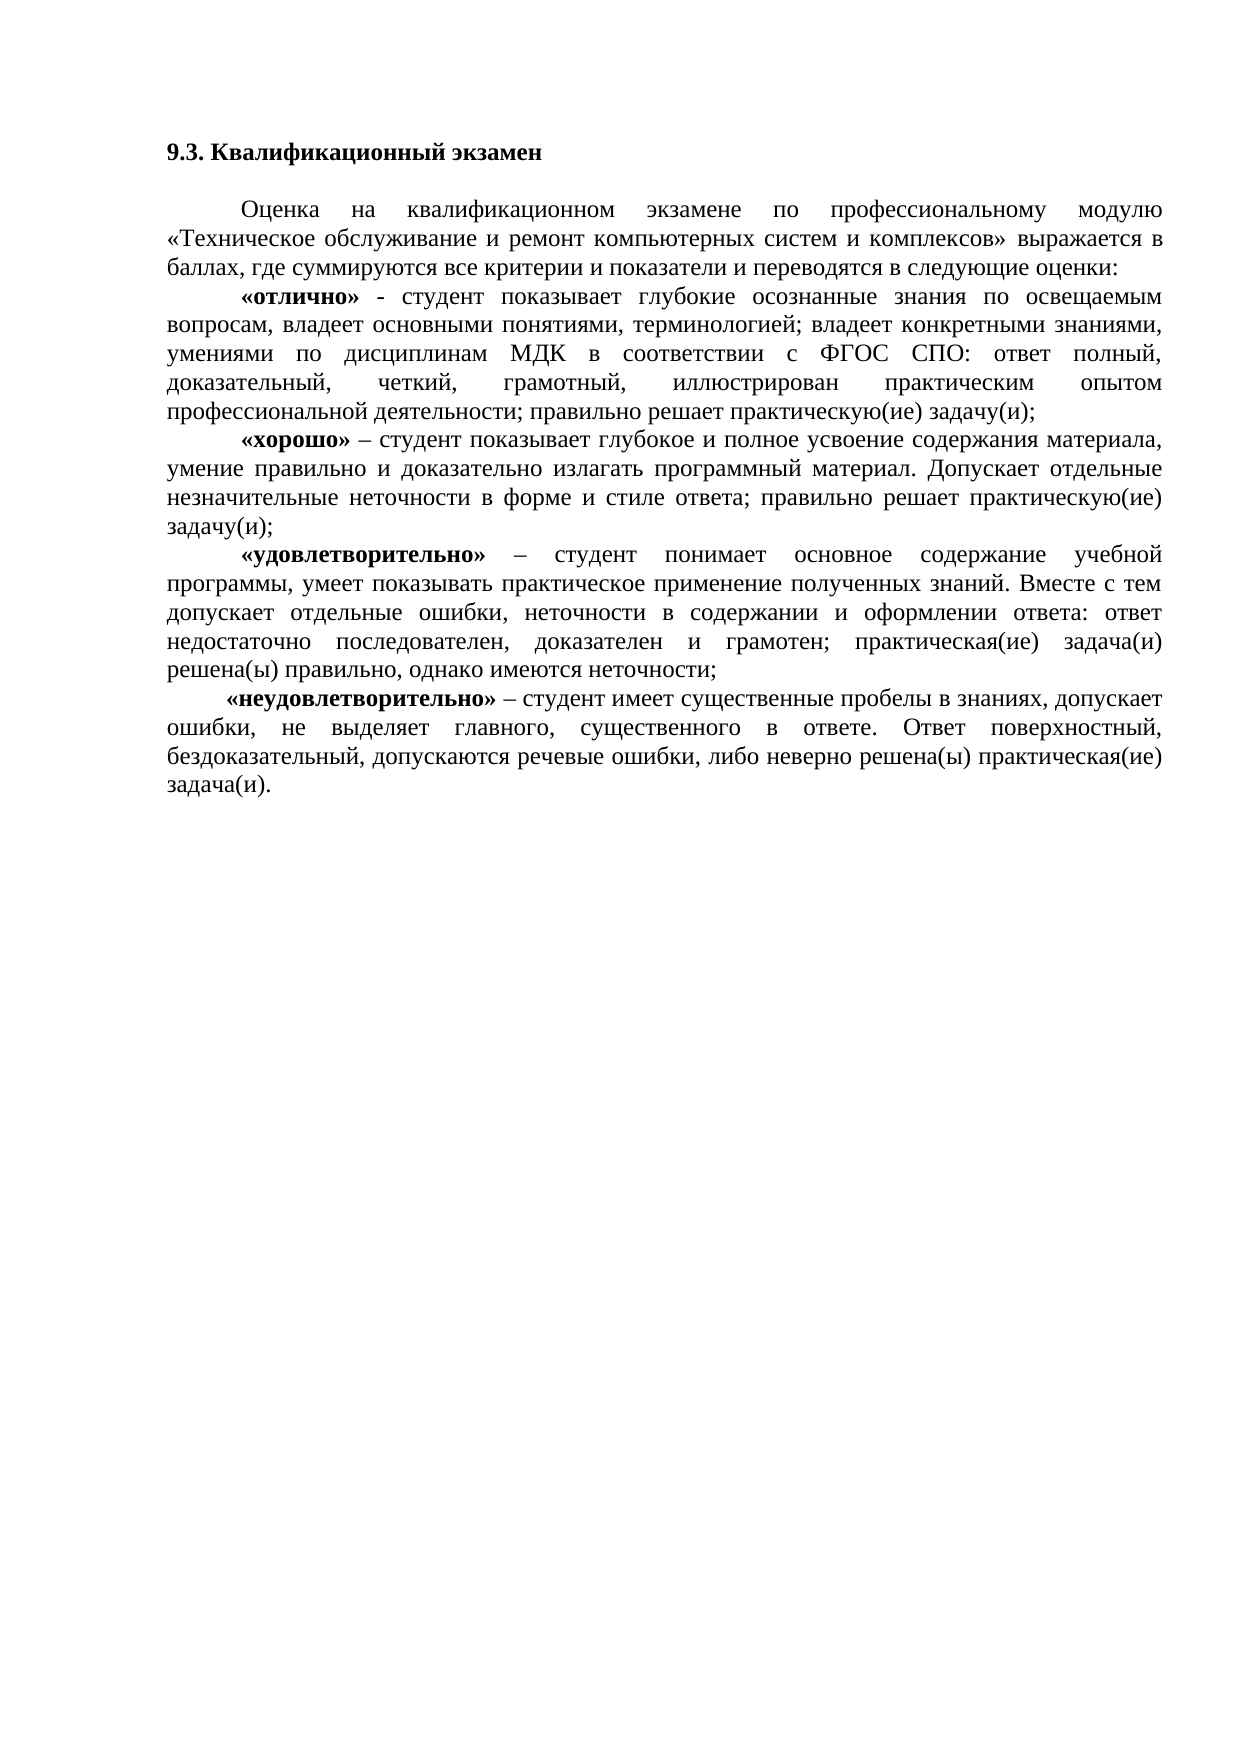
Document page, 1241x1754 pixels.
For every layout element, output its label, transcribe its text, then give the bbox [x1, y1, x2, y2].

text «хорошо» – студент показывает глубокое и полное усвоение содержания материала, умение правильно и доказательно излагать программный материал. Допускает отдельные незначительные неточности в форме и стиле ответа; правильно решает практическую(ие) задачу(и); [167, 424, 1163, 539]
text Оценка на квалификационном экзамене по профессиональному модулю «Техническое обслуживание и ремонт компьютерных систем и комплексов» выражается в баллах, где суммируются все критерии и показатели и переводятся в следующие оценки: [167, 194, 1163, 281]
text «удовлетворительно» – студент понимает основное содержание учебной программы, умеет показывать практическое применение полученных знаний. Вместе с тем допускает отдельные ошибки, неточности в содержании и оформлении ответа: ответ недостаточно последователен, доказателен и грамотен; практическая(ие) задача(и) решена(ы) правильно, однако имеются неточности; [167, 539, 1163, 683]
text «отлично» - студент показывает глубокие осознанные знания по освещаемым вопросам, владеет основными понятиями, терминологией; владеет конкретными знаниями, умениями по дисциплинам МДК в соответствии с ФГОС СПО: ответ полный, доказательный, четкий, грамотный, иллюстрирован практическим опытом профессиональной деятельности; правильно решает практическую(ие) задачу(и); [167, 281, 1163, 424]
subtitle 9.3. Квалификационный экзамен [167, 137, 1163, 166]
text «неудовлетворительно» – студент имеет существенные пробелы в знаниях, допускает ошибки, не выделяет главного, существенного в ответе. Ответ поверхностный, бездоказательный, допускаются речевые ошибки, либо неверно решена(ы) практическая(ие) задача(и). [167, 683, 1163, 798]
